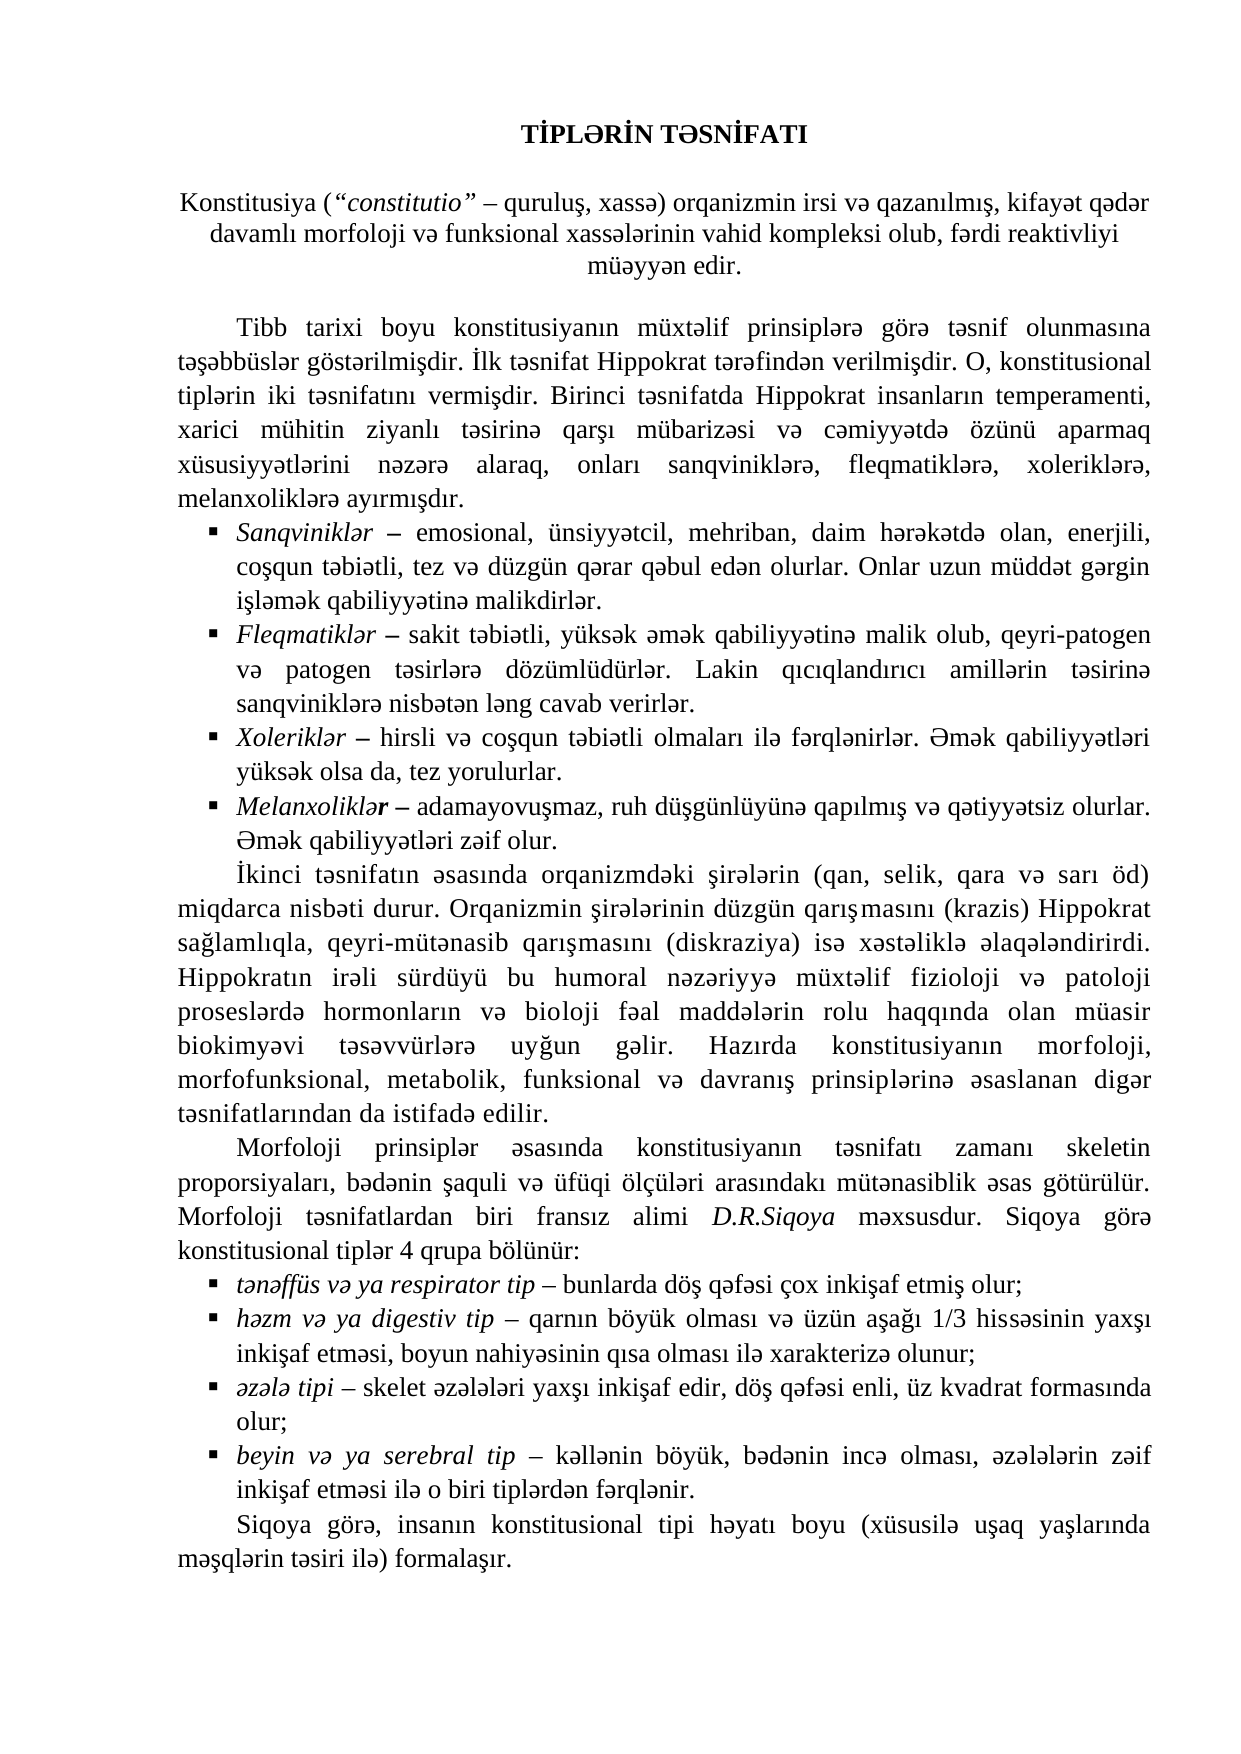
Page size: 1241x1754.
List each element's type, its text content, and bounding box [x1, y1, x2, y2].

text Tibb tarixi boyu konstitusiyanın müxtəlif prinsiplərə görə təsnif olunmasına təşəbbüslər göstərilmişdir. İlk təsnifat Hippokrat tərəfindən verilmişdir. O, konstitusional tiplərin iki təsnifatını vermişdir. Birinci təsnifatda Hippokrat insanların temperamenti, xarici mühitin ziyanlı təsirinə qarşı mübarizəsi və cəmiyyətdə özünü aparmaq xüsusiyyətlərini nəzərə alaraq, onları sanqviniklərə, fleqmatiklərə, xoleriklərə, melanxoliklərə ayırmışdır. [177, 311, 1152, 513]
text Siqoya görə, insanın konstitusional tipi həyatı boyu (xüsusilə uşaq yaşlarında məşqlərin təsiri ilə) formalaşır. [177, 1508, 1152, 1573]
list Melanxoliklər – adamayovuşmaz, ruh düşgünlüyünə qapılmış və qətiyyətsiz olurlar. Əmək qabiliyyətləri zəif olur. [207, 790, 1152, 855]
text Konstitusiya (“constitutio” – quruluş, xassə) orqanizmin irsi və qazanılmış, kifayət qədər davamlı morfoloji və funksional xassələrinin vahid kompleksi olub, fərdi reaktivliyi müəyyən edir. [177, 186, 1152, 280]
list tənəffüs və ya respirator tip – bunlarda döş qəfəsi çox inkişaf etmiş olur; [207, 1268, 1152, 1299]
list həzm və ya digestiv tip – qarnın böyük olması və üzün aşağı 1/3 hissəsinin yaxşı inkişaf etməsi, boyun nahiyəsinin qısa olması ilə xarakterizə olunur; [207, 1302, 1152, 1368]
list beyin və ya serebral tip – kəllənin böyük, bədənin incə olması, əzələlərin zəif inkişaf etməsi ilə o biri tiplərdən fərqlənir. [207, 1439, 1152, 1505]
text TİPLƏRİN TƏSNİFATI [177, 118, 1152, 149]
list Sanqviniklər – emosional, ünsiyyətcil, mehriban, daim hərəkətdə olan, enerjili, coşqun təbiətli, tez və düzgün qərar qəbul edən olurlar. Onlar uzun müddət gərgin işləmək qabiliyyətinə malikdirlər. [207, 516, 1152, 616]
text Morfoloji prinsiplər əsasında konstitusiyanın təsnifatı zamanı skeletin proporsiyaları, bədənin şaquli və üfüqi ölçüləri arasındakı mütənasiblik əsas götürülür. Morfoloji təsnifatlardan biri fransız alimi D.R.Siqoya məxsusdur. Siqoya görə konstitusional tiplər 4 qrupa bölünür: [177, 1131, 1152, 1265]
text İkinci təsnifatın əsasında orqanizmdəki şirələrin (qan, selik, qara və sarı öd) miqdarca nisbəti durur. Orqanizmin şirələrinin düzgün qarışmasını (krazis) Hippokrat sağlamlıqla, qeyri-mütənasib qarışmasını (diskraziya) isə xəstəliklə əlaqələndirirdi. Hippokratın irəli sürdüyü bu humoral nəzəriyyə müxtəlif fizioloji və patoloji proseslərdə hormonların və bioloji fəal maddələrin rolu haqqında olan müasir biokimyəvi təsəvvürlərə uyğun gəlir. Hazırda konstitusiyanın morfoloji, morfofunksional, metabolik, funksional və davranış prinsiplərinə əsaslanan digər təsnifatlarından da istifadə edilir. [177, 858, 1152, 1128]
list əzələ tipi – skelet əzələləri yaxşı inkişaf edir, döş qəfəsi enli, üz kvadrat formasında olur; [207, 1371, 1152, 1436]
list Xoleriklər – hirsli və coşqun təbiətli olmaları ilə fərqlənirlər. Əmək qabiliyyətləri yüksək olsa da, tez yorulurlar. [207, 721, 1152, 787]
list Fleqmatiklər – sakit təbiətli, yüksək əmək qabiliyyətinə malik olub, qeyri-patogen və patogen təsirlərə dözümlüdürlər. Lakin qıcıqlandırıcı amillərin təsirinə sanqviniklərə nisbətən ləng cavab verirlər. [207, 619, 1152, 718]
